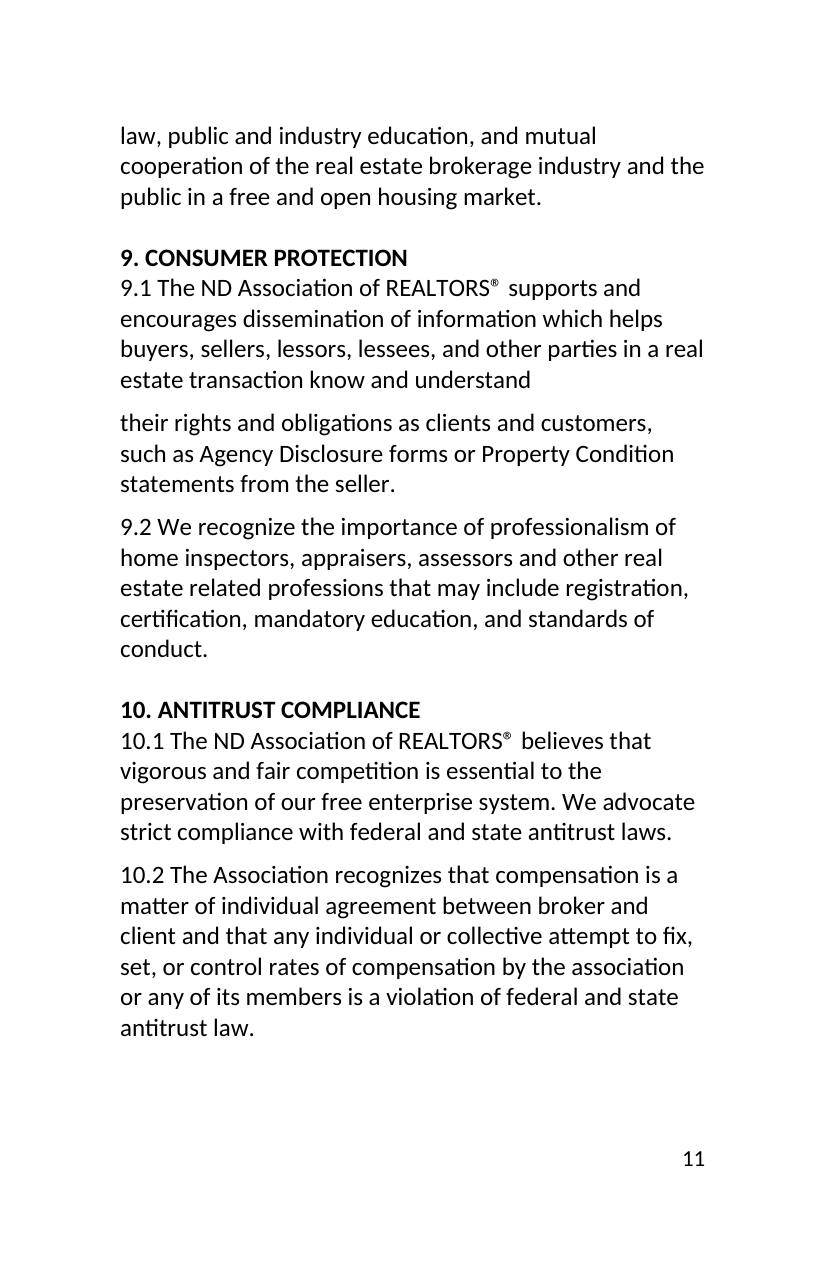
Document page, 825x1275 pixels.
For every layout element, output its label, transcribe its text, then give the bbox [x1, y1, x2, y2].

text 10.1 The ND Association of REALTORS® believes that vigorous and fair competition is essential to the preservation of our free enterprise system. We advocate strict compliance with federal and state antitrust laws. [120, 725, 705, 847]
text their rights and obligations as clients and customers, such as Agency Disclosure forms or Property Condition statements from the seller. [120, 407, 705, 499]
text 10. ANTITRUST COMPLIANCE [120, 694, 705, 725]
text 9. CONSUMER PROTECTION [120, 242, 705, 273]
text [120, 120, 705, 212]
text 9.2 We recognize the importance of professionalism of home inspectors, appraisers, assessors and other real estate related professions that may include registration, certification, mandatory education, and standards of conduct. [120, 511, 705, 664]
text 10.2 The Association recognizes that compensation is a matter of individual agreement between broker and client and that any individual or collective attempt to fix, set, or control rates of compensation by the association or any of its members is a violation of federal and state antitrust law. [120, 859, 705, 1043]
text 9.1 The ND Association of REALTORS® supports and encourages dissemination of information which helps buyers, sellers, lessors, lessees, and other parties in a real estate transaction know and understand [120, 273, 705, 395]
